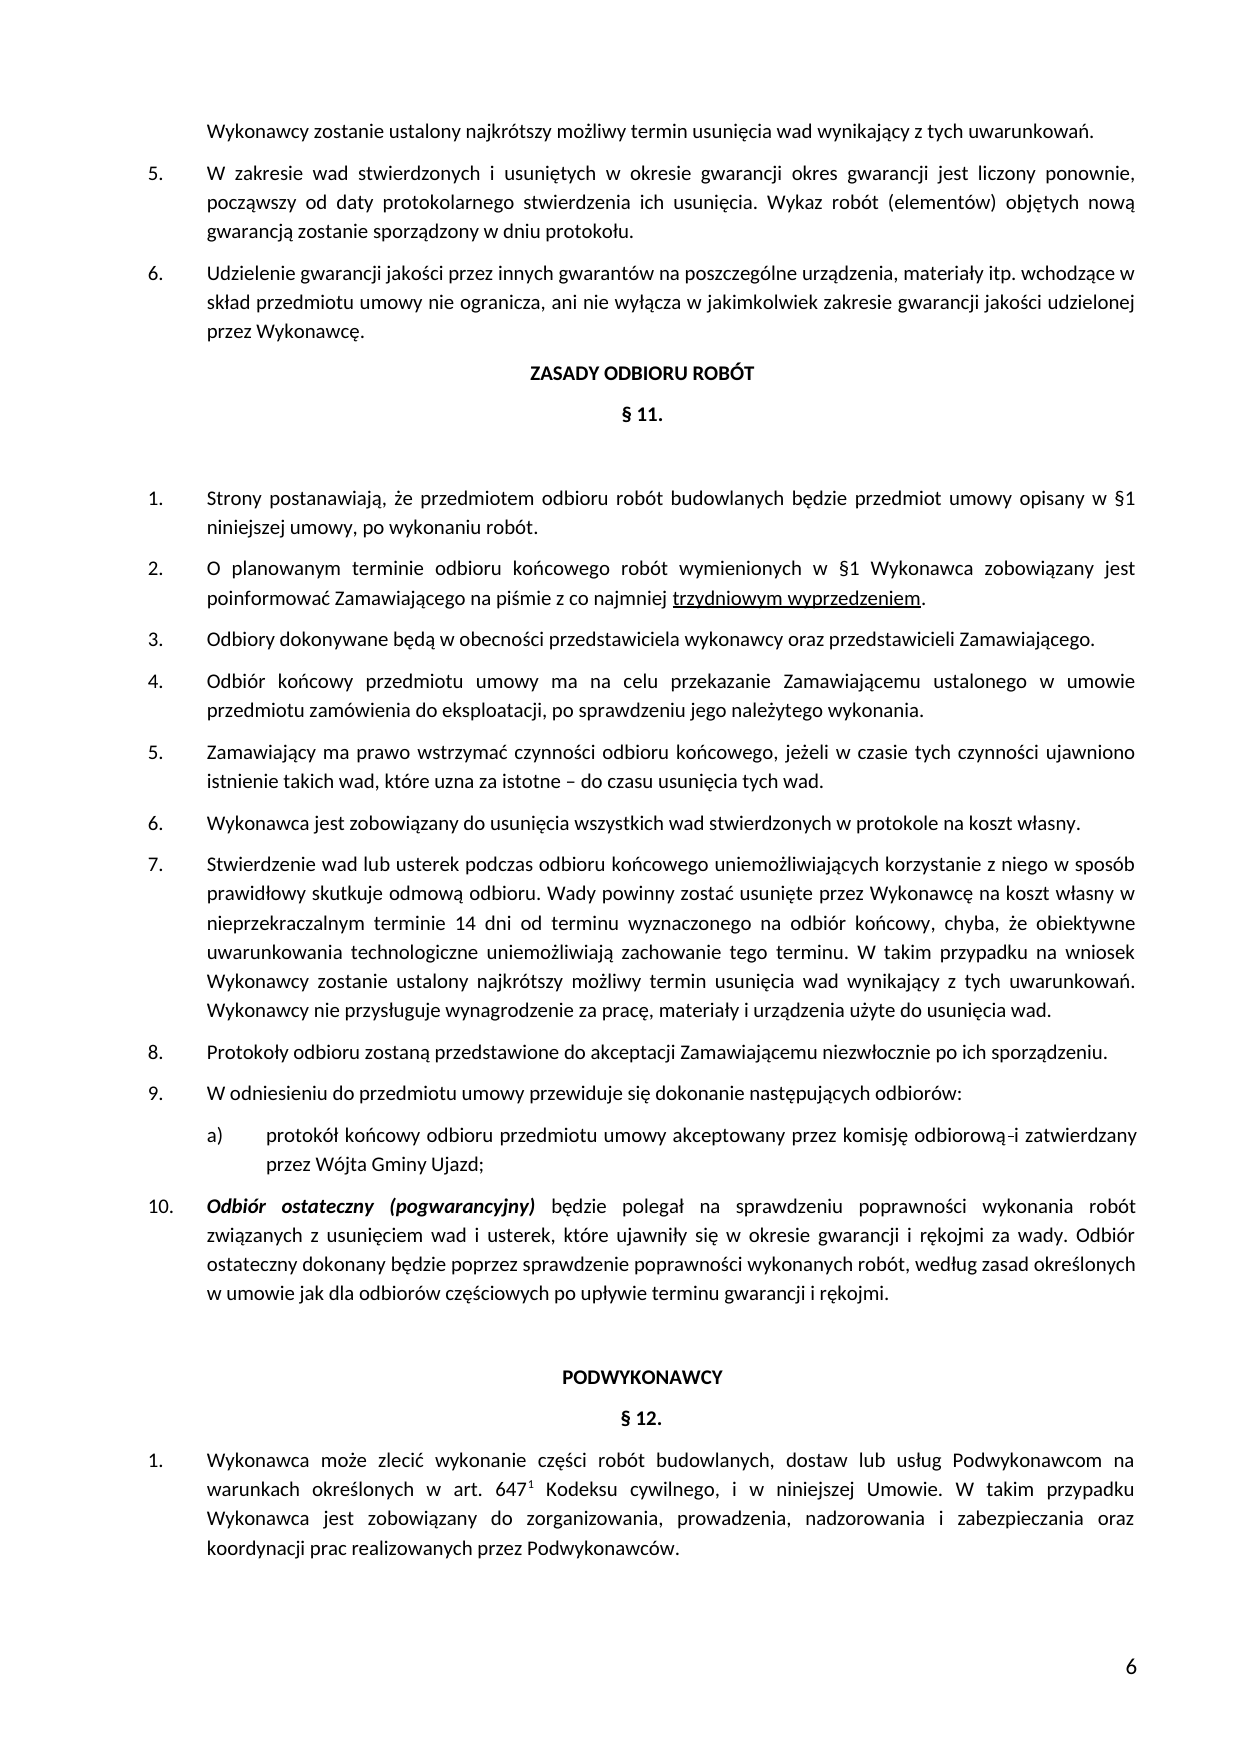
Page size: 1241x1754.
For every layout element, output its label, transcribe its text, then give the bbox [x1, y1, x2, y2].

list Strony postanawiają, że przedmiotem odbioru robót budowlanych będzie przedmiot umowy opisany w §1 niniejszej umowy, po wykonaniu robót. [148, 485, 1137, 539]
list Stwierdzenie wad lub usterek podczas odbioru końcowego uniemożliwiających korzystanie z niego w sposób prawidłowy skutkuje odmową odbioru. Wady powinny zostać usunięte przez Wykonawcę na koszt własny w nieprzekraczalnym terminie 14 dni od terminu wyznaczonego na odbiór końcowy, chyba, że obiektywne uwarunkowania technologiczne uniemożliwiają zachowanie tego terminu. W takim przypadku na wniosek Wykonawcy zostanie ustalony najkrótszy możliwy termin usunięcia wad wynikający z tych uwarunkowań. Wykonawcy nie przysługuje wynagrodzenie za pracę, materiały i urządzenia użyte do usunięcia wad. [148, 851, 1137, 1023]
list Odbiór końcowy przedmiotu umowy ma na celu przekazanie Zamawiającemu ustalonego w umowie przedmiotu zamówienia do eksploatacji, po sprawdzeniu jego należytego wykonania. [148, 668, 1137, 723]
text PODWYKONAWCY [148, 1364, 1137, 1389]
list Udzielenie gwarancji jakości przez innych gwarantów na poszczególne urządzenia, materiały itp. wchodzące w skład przedmiotu umowy nie ogranicza, ani nie wyłącza w jakimkolwiek zakresie gwarancji jakości udzielonej przez Wykonawcę. [148, 260, 1137, 343]
list W zakresie wad stwierdzonych i usuniętych w okresie gwarancji okres gwarancji jest liczony ponownie, począwszy od daty protokolarnego stwierdzenia ich usunięcia. Wykaz robót (elementów) objętych nową gwarancją zostanie sporządzony w dniu protokołu. [148, 160, 1137, 243]
text § 12. [148, 1406, 1135, 1431]
list W odniesieniu do przedmiotu umowy przewiduje się dokonanie następujących odbiorów: [148, 1081, 1137, 1106]
list Wykonawca może zlecić wykonanie części robót budowlanych, dostaw lub usług Podwykonawcom na warunkach określonych w art. 6471 Kodeksu cywilnego, i w niniejszej Umowie. W takim przypadku Wykonawca jest zobowiązany do zorganizowania, prowadzenia, nadzorowania i zabezpieczania oraz koordynacji prac realizowanych przez Podwykonawców. [148, 1447, 1136, 1560]
list Zamawiający ma prawo wstrzymać czynności odbioru końcowego, jeżeli w czasie tych czynności ujawniono istnienie takich wad, które uzna za istotne – do czasu usunięcia tych wad. [148, 739, 1137, 793]
list protokół końcowy odbioru przedmiotu umowy akceptowany przez komisję odbiorową i zatwierdzany przez Wójta Gminy Ujazd; [207, 1122, 1137, 1177]
text § 11. [148, 401, 1137, 427]
text ZASADY ODBIORU ROBÓT [148, 360, 1137, 385]
list Protokoły odbioru zostaną przedstawione do akceptacji Zamawiającemu niezwłocznie po ich sporządzeniu. [148, 1039, 1137, 1064]
list Odbiory dokonywane będą w obecności przedstawiciela wykonawcy oraz przedstawicieli Zamawiającego. [148, 626, 1137, 652]
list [148, 118, 1137, 143]
list O planowanym terminie odbioru końcowego robót wymienionych w §1 Wykonawca zobowiązany jest poinformować Zamawiającego na piśmie z co najmniej trzydniowym wyprzedzeniem. [148, 556, 1137, 610]
list Wykonawca jest zobowiązany do usunięcia wszystkich wad stwierdzonych w protokole na koszt własny. [148, 810, 1137, 835]
list Odbiór ostateczny (pogwarancyjny) będzie polegał na sprawdzeniu poprawności wykonania robót związanych z usunięciem wad i usterek, które ujawniły się w okresie gwarancji i rękojmi za wady. Odbiór ostateczny dokonany będzie poprzez sprawdzenie poprawności wykonanych robót, według zasad określonych w umowie jak dla odbiorów częściowych po upływie terminu gwarancji i rękojmi. [148, 1193, 1137, 1306]
